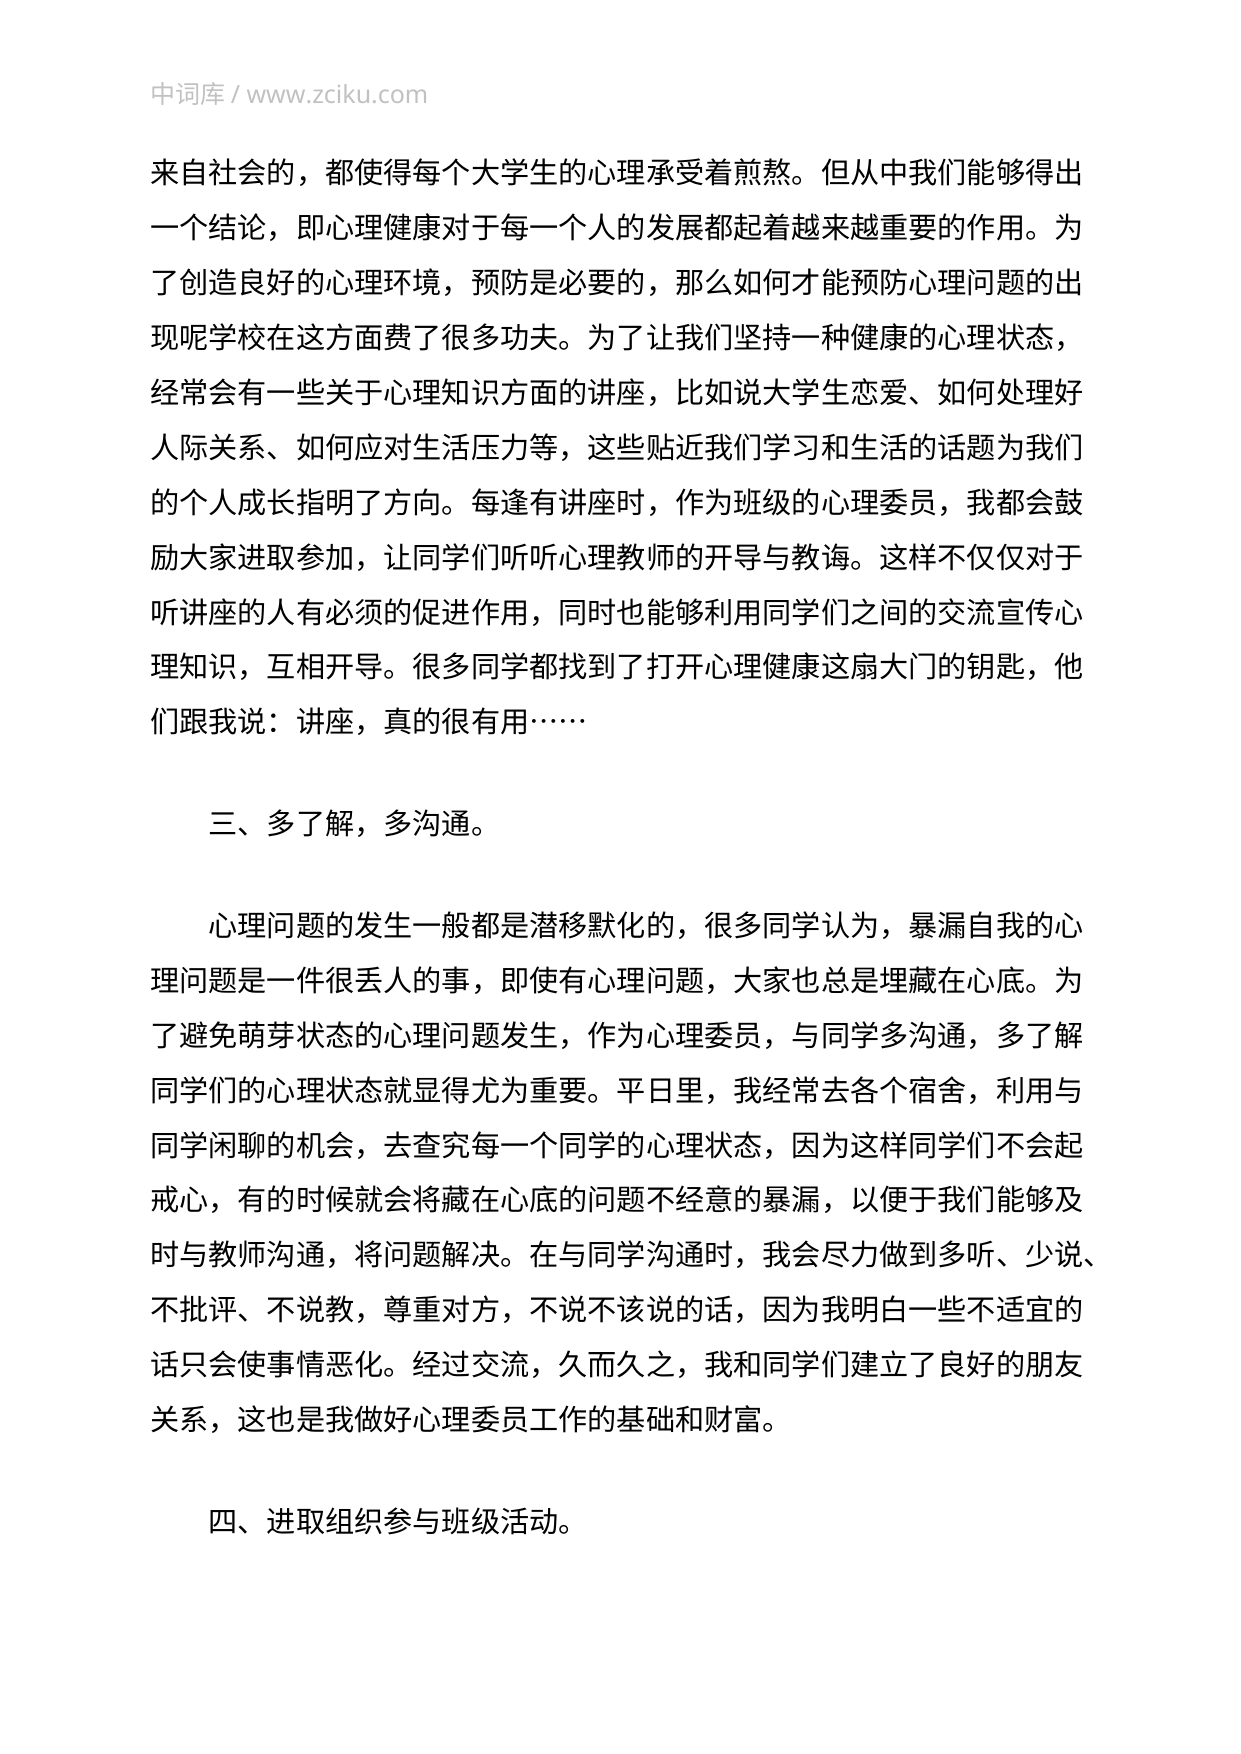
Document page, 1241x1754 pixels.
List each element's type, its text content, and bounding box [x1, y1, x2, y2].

text 心理问题的发生一般都是潜移默化的，很多同学认为，暴漏自我的心理问题是一件很丢人的事，即使有心理问题，大家也总是埋藏在心底。为了避免萌芽状态的心理问题发生，作为心理委员，与同学多沟通，多了解同学们的心理状态就显得尤为重要。平日里，我经常去各个宿舍，利用与同学闲聊的机会，去查究每一个同学的心理状态，因为这样同学们不会起戒心，有的时候就会将藏在心底的问题不经意的暴漏，以便于我们能够及时与教师沟通，将问题解决。在与同学沟通时，我会尽力做到多听、少说、不批评、不说教，尊重对方，不说不该说的话，因为我明白一些不适宜的话只会使事情恶化。经过交流，久而久之，我和同学们建立了良好的朋友关系，这也是我做好心理委员工作的基础和财富。 [150, 902, 1090, 1439]
text 四、进取组织参与班级活动。 [150, 1498, 1090, 1541]
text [150, 150, 1090, 741]
text 三、多了解，多沟通。 [150, 801, 1090, 843]
